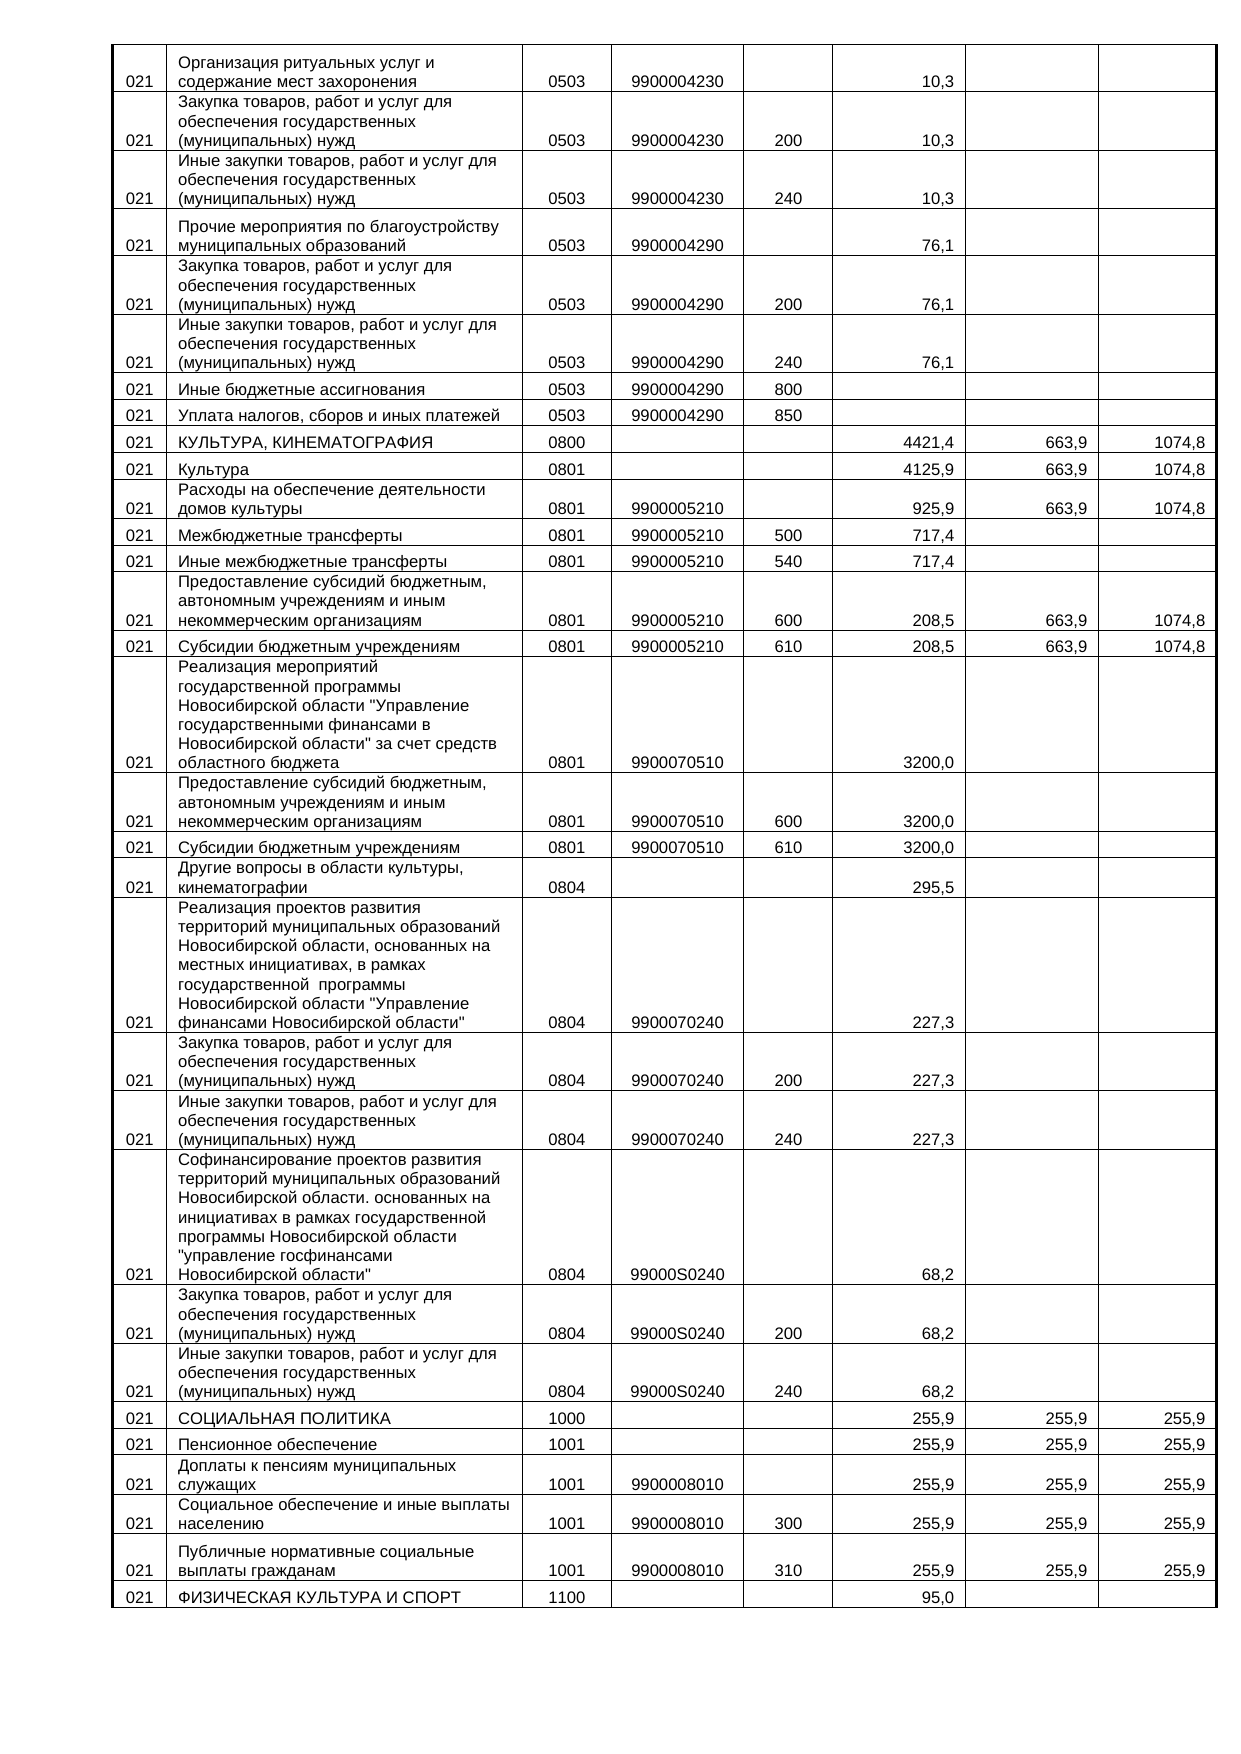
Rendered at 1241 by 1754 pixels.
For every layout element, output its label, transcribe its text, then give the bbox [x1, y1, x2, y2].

table_cell [966, 1344, 1098, 1401]
table_cell 255,9 [966, 1402, 1098, 1428]
table_cell Прочие мероприятия по благоустройству муниципальных образований [167, 209, 522, 255]
table_cell [1099, 1033, 1215, 1090]
table_cell [744, 480, 832, 518]
table_cell [612, 1402, 743, 1428]
table_cell 021 [114, 1402, 166, 1428]
table_cell 021 [114, 453, 166, 478]
table_cell 9900004230 [612, 151, 743, 208]
table_cell 021 [114, 151, 166, 208]
table_cell [966, 256, 1098, 314]
table_cell 021 [114, 858, 166, 897]
table_cell [1099, 657, 1215, 772]
table_cell 99000S0240 [612, 1285, 743, 1343]
table_cell 663,9 [966, 453, 1098, 478]
table_cell Иные межбюджетные трансферты [167, 546, 522, 571]
table_cell 021 [114, 1581, 166, 1607]
table_cell [744, 1581, 832, 1607]
table_cell Предоставление субсидий бюджетным, автономным учреждениям и иным некоммерческим организациям [167, 773, 522, 831]
table_cell 021 [114, 1344, 166, 1401]
table_cell [1099, 92, 1215, 150]
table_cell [167, 151, 522, 208]
table_cell 255,9 [1099, 1534, 1215, 1580]
table_cell 021 [114, 1150, 166, 1284]
table_cell 0503 [523, 315, 611, 372]
table_cell Реализация мероприятий государственной программы Новосибирской области "Управление государственными финансами в Новосибирской области" за счет средств областного бюджета [167, 657, 522, 772]
table_cell Публичные нормативные социальные выплаты гражданам [167, 1534, 522, 1580]
table_cell [966, 1091, 1098, 1149]
table_cell [966, 151, 1098, 208]
table_cell 255,9 [1099, 1495, 1215, 1533]
table_cell [1099, 1150, 1215, 1284]
table_cell 10,3 [833, 151, 965, 208]
table_cell 717,4 [833, 546, 965, 571]
table_cell 68,2 [833, 1285, 965, 1343]
table_cell 021 [114, 480, 166, 518]
table_cell 663,9 [966, 572, 1098, 629]
table_cell 0801 [523, 773, 611, 831]
table_cell [966, 519, 1098, 544]
table_cell 9900070510 [612, 657, 743, 772]
table_cell [1099, 256, 1215, 314]
table_cell Закупка товаров, работ и услуг для обеспечения государственных (муниципальных) нужд [167, 1033, 522, 1090]
table_cell 9900005210 [612, 631, 743, 656]
table_cell [966, 773, 1098, 831]
table_cell Субсидии бюджетным учреждениям [167, 631, 522, 656]
table_cell 200 [744, 92, 832, 150]
table_cell [966, 400, 1098, 425]
table_cell 208,5 [833, 572, 965, 629]
table_cell 3200,0 [833, 657, 965, 772]
table_cell 540 [744, 546, 832, 571]
table_cell [1099, 519, 1215, 544]
table_cell 9900005210 [612, 519, 743, 544]
table_cell 0503 [523, 45, 611, 91]
table_cell 021 [114, 832, 166, 857]
table_cell [1099, 1581, 1215, 1607]
table_cell 0804 [523, 858, 611, 897]
table_cell 1074,8 [1099, 426, 1215, 452]
table_cell Уплата налогов, сборов и иных платежей [167, 400, 522, 425]
table_cell 9900070240 [612, 1033, 743, 1090]
table_cell [966, 1285, 1098, 1343]
table_cell 0804 [523, 1344, 611, 1401]
table_cell [1099, 373, 1215, 399]
table_cell Закупка товаров, работ и услуг для обеспечения государственных (муниципальных) нужд [167, 92, 522, 150]
table_cell 9900004290 [612, 315, 743, 372]
table_cell 1100 [523, 1581, 611, 1607]
table_cell [744, 657, 832, 772]
table_cell 021 [114, 426, 166, 452]
table_cell [1099, 832, 1215, 857]
table_cell Иные бюджетные ассигнования [167, 373, 522, 399]
table_cell 295,5 [833, 858, 965, 897]
table_cell [966, 546, 1098, 571]
table_cell [744, 45, 832, 91]
table_cell 9900008010 [612, 1495, 743, 1533]
table_cell 0801 [523, 519, 611, 544]
table_cell 9900070240 [612, 898, 743, 1032]
table_cell 76,1 [833, 209, 965, 255]
table_cell [966, 1150, 1098, 1284]
table_cell Субсидии бюджетным учреждениям [167, 832, 522, 857]
table_cell 9900004230 [612, 92, 743, 150]
table_cell 0801 [523, 453, 611, 478]
table_cell 3200,0 [833, 773, 965, 831]
table_cell 255,9 [966, 1429, 1098, 1454]
table_cell 021 [114, 373, 166, 399]
table_cell [1099, 315, 1215, 372]
table_cell 9900004290 [612, 400, 743, 425]
table_cell 021 [114, 256, 166, 314]
table_cell Доплаты к пенсиям муниципальных служащих [167, 1455, 522, 1494]
table_cell 255,9 [1099, 1402, 1215, 1428]
table_cell [966, 898, 1098, 1032]
table_cell 717,4 [833, 519, 965, 544]
table_cell 9900070510 [612, 773, 743, 831]
table_cell [744, 1429, 832, 1454]
table_cell 0804 [523, 898, 611, 1032]
table_cell 9900004230 [612, 45, 743, 91]
table_cell 610 [744, 631, 832, 656]
table_cell Культура [167, 453, 522, 478]
table_cell 021 [114, 1495, 166, 1533]
table_cell 99000S0240 [612, 1150, 743, 1284]
table_cell 0801 [523, 480, 611, 518]
table_cell 255,9 [966, 1455, 1098, 1494]
table_cell [744, 453, 832, 478]
table_cell 255,9 [1099, 1429, 1215, 1454]
table_cell 663,9 [966, 426, 1098, 452]
table_cell 0801 [523, 631, 611, 656]
table_cell [833, 400, 965, 425]
table_cell [744, 1150, 832, 1284]
table_cell 3200,0 [833, 832, 965, 857]
table_cell 9900070510 [612, 832, 743, 857]
table_cell 9900004290 [612, 256, 743, 314]
table_cell [1099, 1344, 1215, 1401]
table_cell [744, 1455, 832, 1494]
table_cell 9900070240 [612, 1091, 743, 1149]
table_cell 021 [114, 400, 166, 425]
table_cell 021 [114, 773, 166, 831]
table_cell 200 [744, 1033, 832, 1090]
table_cell 200 [744, 256, 832, 314]
table_cell 200 [744, 1285, 832, 1343]
table_cell 021 [114, 1429, 166, 1454]
table_cell 0804 [523, 1150, 611, 1284]
table_cell [1099, 898, 1215, 1032]
table_cell 0503 [523, 92, 611, 150]
table_cell 663,9 [966, 631, 1098, 656]
table_cell 0503 [523, 151, 611, 208]
table_cell 663,9 [966, 480, 1098, 518]
table_cell 800 [744, 373, 832, 399]
table_cell [1099, 858, 1215, 897]
table_cell [966, 832, 1098, 857]
table_cell 255,9 [833, 1534, 965, 1580]
table_cell 1000 [523, 1402, 611, 1428]
table_cell 76,1 [833, 256, 965, 314]
table_cell 600 [744, 572, 832, 629]
table_cell [1099, 1285, 1215, 1343]
table_cell ФИЗИЧЕСКАЯ КУЛЬТУРА И СПОРТ [167, 1581, 522, 1607]
table_cell 021 [114, 631, 166, 656]
table_cell 0800 [523, 426, 611, 452]
table_cell [966, 209, 1098, 255]
table_cell 021 [114, 45, 166, 91]
table_cell 240 [744, 315, 832, 372]
table_cell Расходы на обеспечение деятельности домов культуры [167, 480, 522, 518]
table_cell [966, 45, 1098, 91]
table_cell [744, 209, 832, 255]
table_cell [1099, 400, 1215, 425]
table_cell 1074,8 [1099, 631, 1215, 656]
table_cell Иные закупки товаров, работ и услуг для обеспечения государственных (муниципальных) нужд [167, 1091, 522, 1149]
table_cell 021 [114, 92, 166, 150]
table_cell 021 [114, 1033, 166, 1090]
table_cell 0503 [523, 400, 611, 425]
table_cell Cофинансирование проектов развития территорий муниципальных образований Новосибирской области. основанных на инициативах в рамках государственной программы Новосибирской области "управление госфинансами Новосибирской области" [167, 1150, 522, 1284]
table_cell 021 [114, 898, 166, 1032]
table_cell 925,9 [833, 480, 965, 518]
table_cell [1099, 151, 1215, 208]
table_cell 68,2 [833, 1344, 965, 1401]
table_cell 1001 [523, 1455, 611, 1494]
table_cell [1099, 45, 1215, 91]
table_cell 0801 [523, 572, 611, 629]
table_cell [612, 426, 743, 452]
table_cell 255,9 [966, 1534, 1098, 1580]
table_cell 95,0 [833, 1581, 965, 1607]
table_cell [833, 373, 965, 399]
table_cell 610 [744, 832, 832, 857]
table_cell 0804 [523, 1091, 611, 1149]
table_cell [966, 315, 1098, 372]
table_cell 227,3 [833, 1033, 965, 1090]
table_cell 1074,8 [1099, 453, 1215, 478]
table_cell Социальное обеспечение и иные выплаты населению [167, 1495, 522, 1533]
table_cell Закупка товаров, работ и услуг для обеспечения государственных (муниципальных) нужд [167, 1285, 522, 1343]
table_cell 9900008010 [612, 1455, 743, 1494]
table_cell Реализация проектов развития территорий муниципальных образований Новосибирской области, основанных на местных инициативах, в рамках государственной программы Новосибирской области "Управление финансами Новосибирской области" [167, 898, 522, 1032]
table_cell Иные закупки товаров, работ и услуг для обеспечения государственных (муниципальных) нужд [167, 1344, 522, 1401]
table_cell 10,3 [833, 45, 965, 91]
table_cell Межбюджетные трансферты [167, 519, 522, 544]
table_cell 255,9 [833, 1402, 965, 1428]
table_cell 0804 [523, 1033, 611, 1090]
table_cell 0801 [523, 657, 611, 772]
table_cell [612, 858, 743, 897]
table_cell 0801 [523, 832, 611, 857]
table_cell [1099, 773, 1215, 831]
table_cell 227,3 [833, 1091, 965, 1149]
table_cell 10,3 [833, 92, 965, 150]
table_cell 4421,4 [833, 426, 965, 452]
table_cell 9900004290 [612, 373, 743, 399]
table_cell 1001 [523, 1534, 611, 1580]
table_cell [1099, 546, 1215, 571]
table_cell [966, 1033, 1098, 1090]
table_cell Другие вопросы в области культуры, кинематографии [167, 858, 522, 897]
table_cell 99000S0240 [612, 1344, 743, 1401]
table_cell 227,3 [833, 898, 965, 1032]
table_cell 4125,9 [833, 453, 965, 478]
table_cell КУЛЬТУРА, КИНЕМАТОГРАФИЯ [167, 426, 522, 452]
table_cell Организация ритуальных услуг и содержание мест захоронения [167, 45, 522, 91]
table_cell 9900008010 [612, 1534, 743, 1580]
table_cell 240 [744, 1344, 832, 1401]
table_cell Закупка товаров, работ и услуг для обеспечения государственных (муниципальных) нужд [167, 256, 522, 314]
table_cell [744, 898, 832, 1032]
table_cell 021 [114, 315, 166, 372]
table_cell 240 [744, 1091, 832, 1149]
table_cell [744, 858, 832, 897]
table_cell 255,9 [966, 1495, 1098, 1533]
table_cell 240 [744, 151, 832, 208]
table_cell [966, 657, 1098, 772]
table_cell 9900004290 [612, 209, 743, 255]
table_cell 1074,8 [1099, 572, 1215, 629]
table_cell Пенсионное обеспечение [167, 1429, 522, 1454]
table_cell 9900005210 [612, 572, 743, 629]
table_cell Иные закупки товаров, работ и услуг для обеспечения государственных (муниципальных) нужд [167, 315, 522, 372]
table_cell [1099, 209, 1215, 255]
table_cell 9900005210 [612, 480, 743, 518]
table_cell 021 [114, 572, 166, 629]
table_cell 021 [114, 519, 166, 544]
table_cell [966, 92, 1098, 150]
table_cell 021 [114, 209, 166, 255]
table_cell 500 [744, 519, 832, 544]
table_cell 021 [114, 1534, 166, 1580]
table_cell 021 [114, 1091, 166, 1149]
table_cell 1001 [523, 1429, 611, 1454]
table_cell [612, 1429, 743, 1454]
table_cell [966, 1581, 1098, 1607]
table_cell 255,9 [833, 1455, 965, 1494]
table_cell Предоставление субсидий бюджетным, автономным учреждениям и иным некоммерческим организациям [167, 572, 522, 629]
table_cell 255,9 [833, 1429, 965, 1454]
table_cell 021 [114, 1285, 166, 1343]
table_cell 310 [744, 1534, 832, 1580]
table_cell [612, 453, 743, 478]
table_cell [744, 1402, 832, 1428]
table_cell [966, 373, 1098, 399]
table_cell 300 [744, 1495, 832, 1533]
table_cell 1001 [523, 1495, 611, 1533]
table_cell 0801 [523, 546, 611, 571]
table_cell 68,2 [833, 1150, 965, 1284]
table_cell 0804 [523, 1285, 611, 1343]
table_cell 021 [114, 1455, 166, 1494]
table_cell СОЦИАЛЬНАЯ ПОЛИТИКА [167, 1402, 522, 1428]
table_cell 76,1 [833, 315, 965, 372]
table_cell 021 [114, 546, 166, 571]
table_cell 0503 [523, 256, 611, 314]
table_cell 0503 [523, 209, 611, 255]
table_cell 255,9 [833, 1495, 965, 1533]
table_cell 255,9 [1099, 1455, 1215, 1494]
table_cell [744, 426, 832, 452]
table_cell [1099, 1091, 1215, 1149]
table_cell [966, 858, 1098, 897]
table_cell 850 [744, 400, 832, 425]
table_cell [612, 1581, 743, 1607]
table_cell 0503 [523, 373, 611, 399]
table_cell 021 [114, 657, 166, 772]
table_cell 208,5 [833, 631, 965, 656]
table_cell 1074,8 [1099, 480, 1215, 518]
table_cell 9900005210 [612, 546, 743, 571]
table_cell 600 [744, 773, 832, 831]
